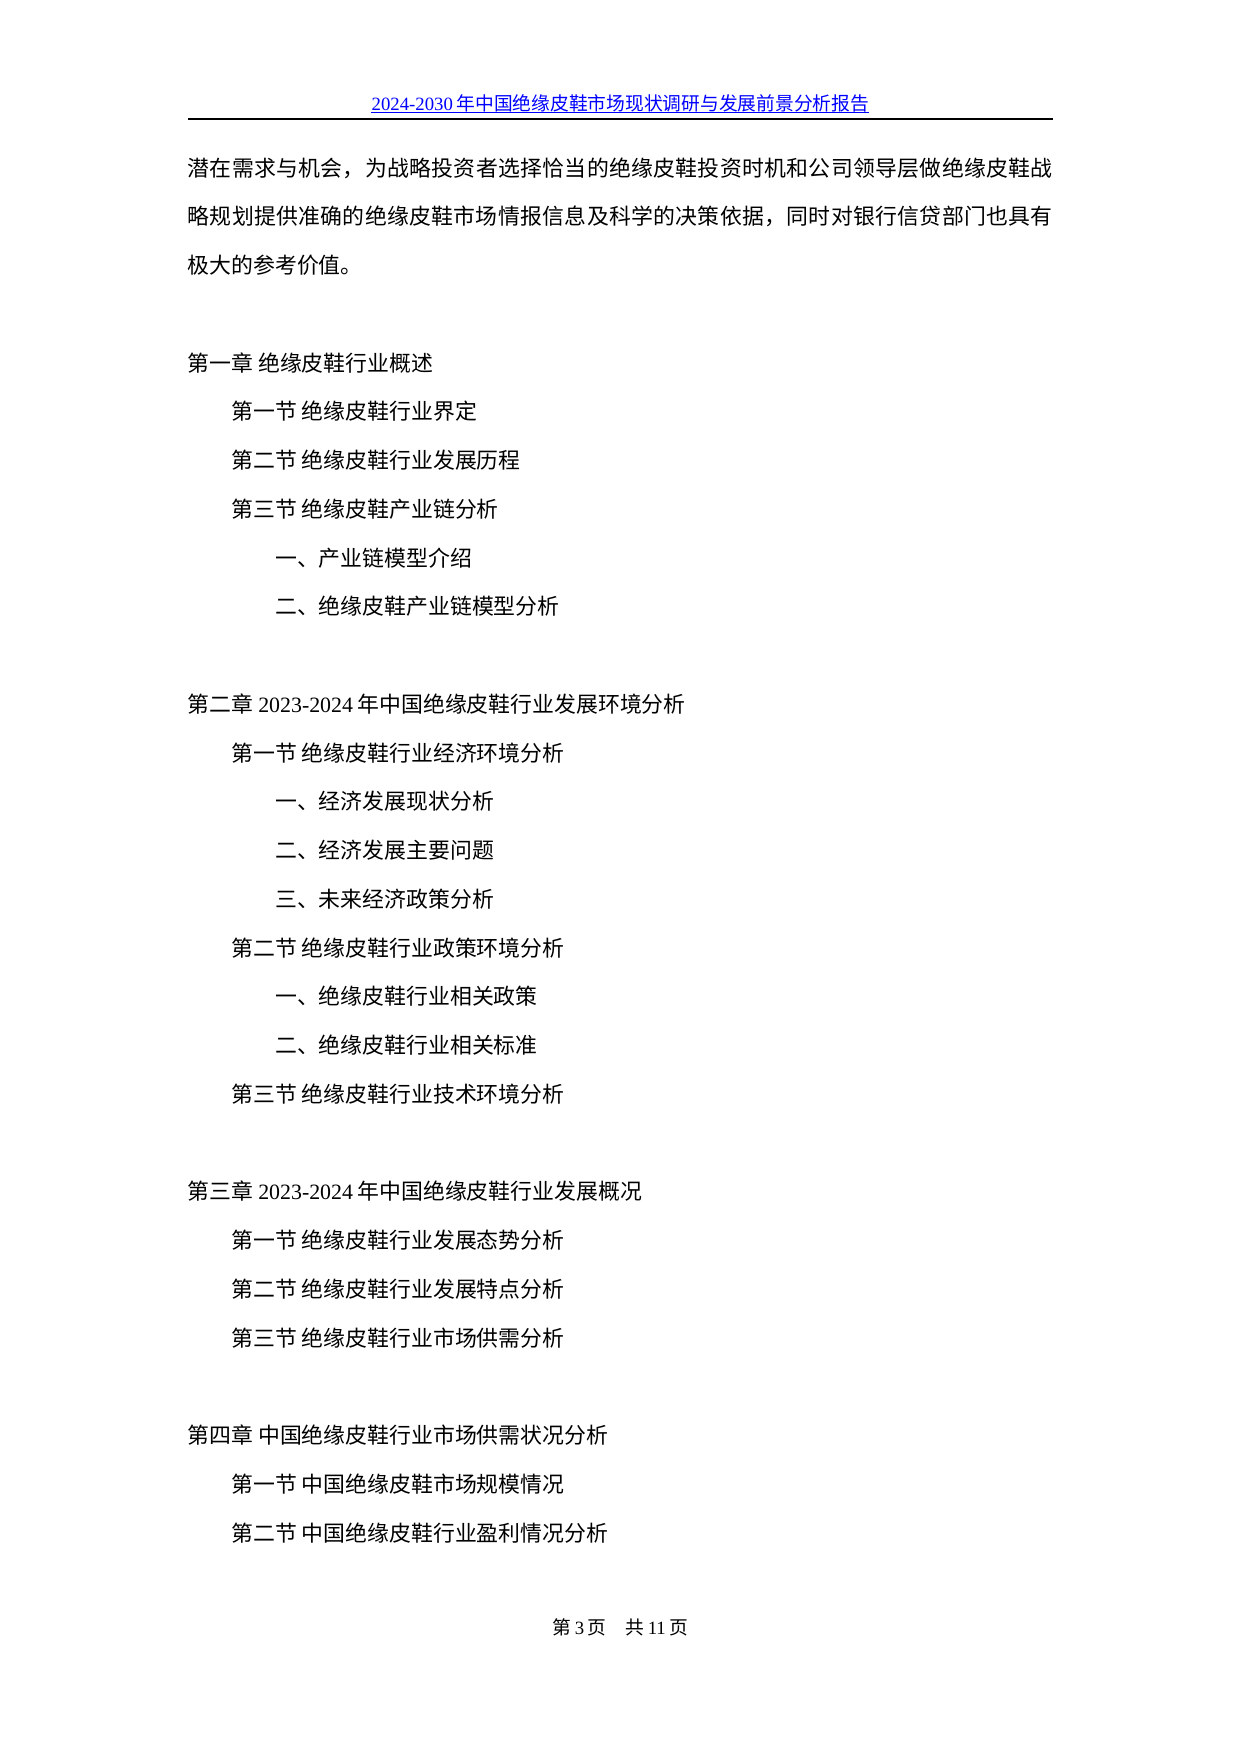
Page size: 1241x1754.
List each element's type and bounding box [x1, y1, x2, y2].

text [187, 150, 1053, 1548]
